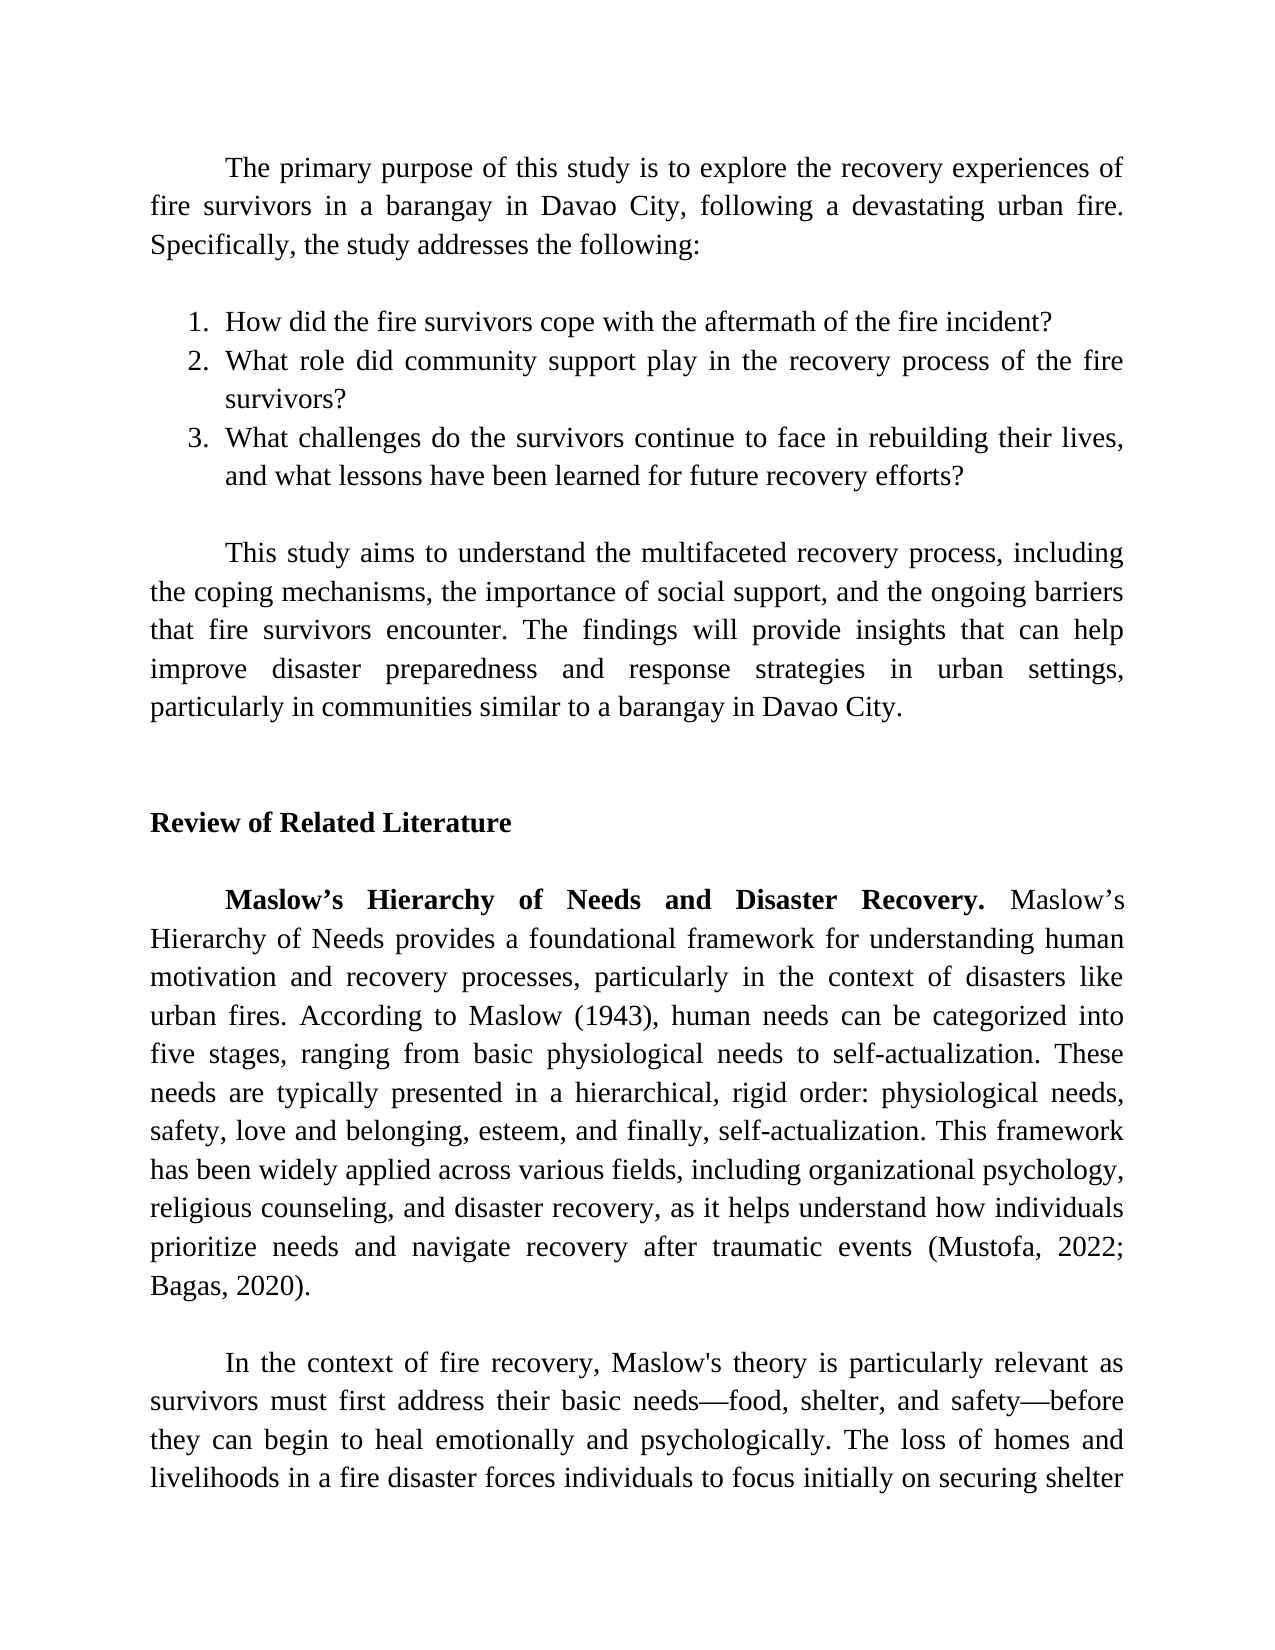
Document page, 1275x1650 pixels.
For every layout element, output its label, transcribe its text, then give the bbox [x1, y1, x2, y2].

list What role did community support play in the recovery process of the fire survivors? [187, 343, 1125, 415]
list How did the fire survivors cope with the aftermath of the fire incident? [187, 304, 1125, 338]
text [150, 1345, 1125, 1494]
text The primary purpose of this study is to explore the recovery experiences of fire survivors in a barangay in Davao City, following a devastating urban fire. Specifically, the study addresses the following: [150, 150, 1125, 261]
text Review of Related Literature [150, 805, 1125, 839]
text This study aims to understand the multifaceted recovery process, including the coping mechanisms, the importance of social support, and the ongoing barriers that fire survivors encounter. The findings will provide insights that can help improve disaster preparedness and response strategies in urban settings, particularly in communities similar to a barangay in Davao City. [150, 535, 1125, 723]
list What challenges do the survivors continue to face in rebuilding their lives, and what lessons have been learned for future recovery efforts? [187, 420, 1125, 492]
text Maslow’s Hierarchy of Needs and Disaster Recovery. Maslow’s Hierarchy of Needs provides a foundational framework for understanding human motivation and recovery processes, particularly in the context of disasters like urban fires. According to Maslow (1943), human needs can be categorized into five stages, ranging from basic physiological needs to self-actualization. These needs are typically presented in a hierarchical, rigid order: physiological needs, safety, love and belonging, esteem, and finally, self-actualization. This framework has been widely applied across various fields, including organizational psychology, religious counseling, and disaster recovery, as it helps understand how individuals prioritize needs and navigate recovery after traumatic events (Mustofa, 2022; Bagas, 2020). [150, 882, 1125, 1301]
